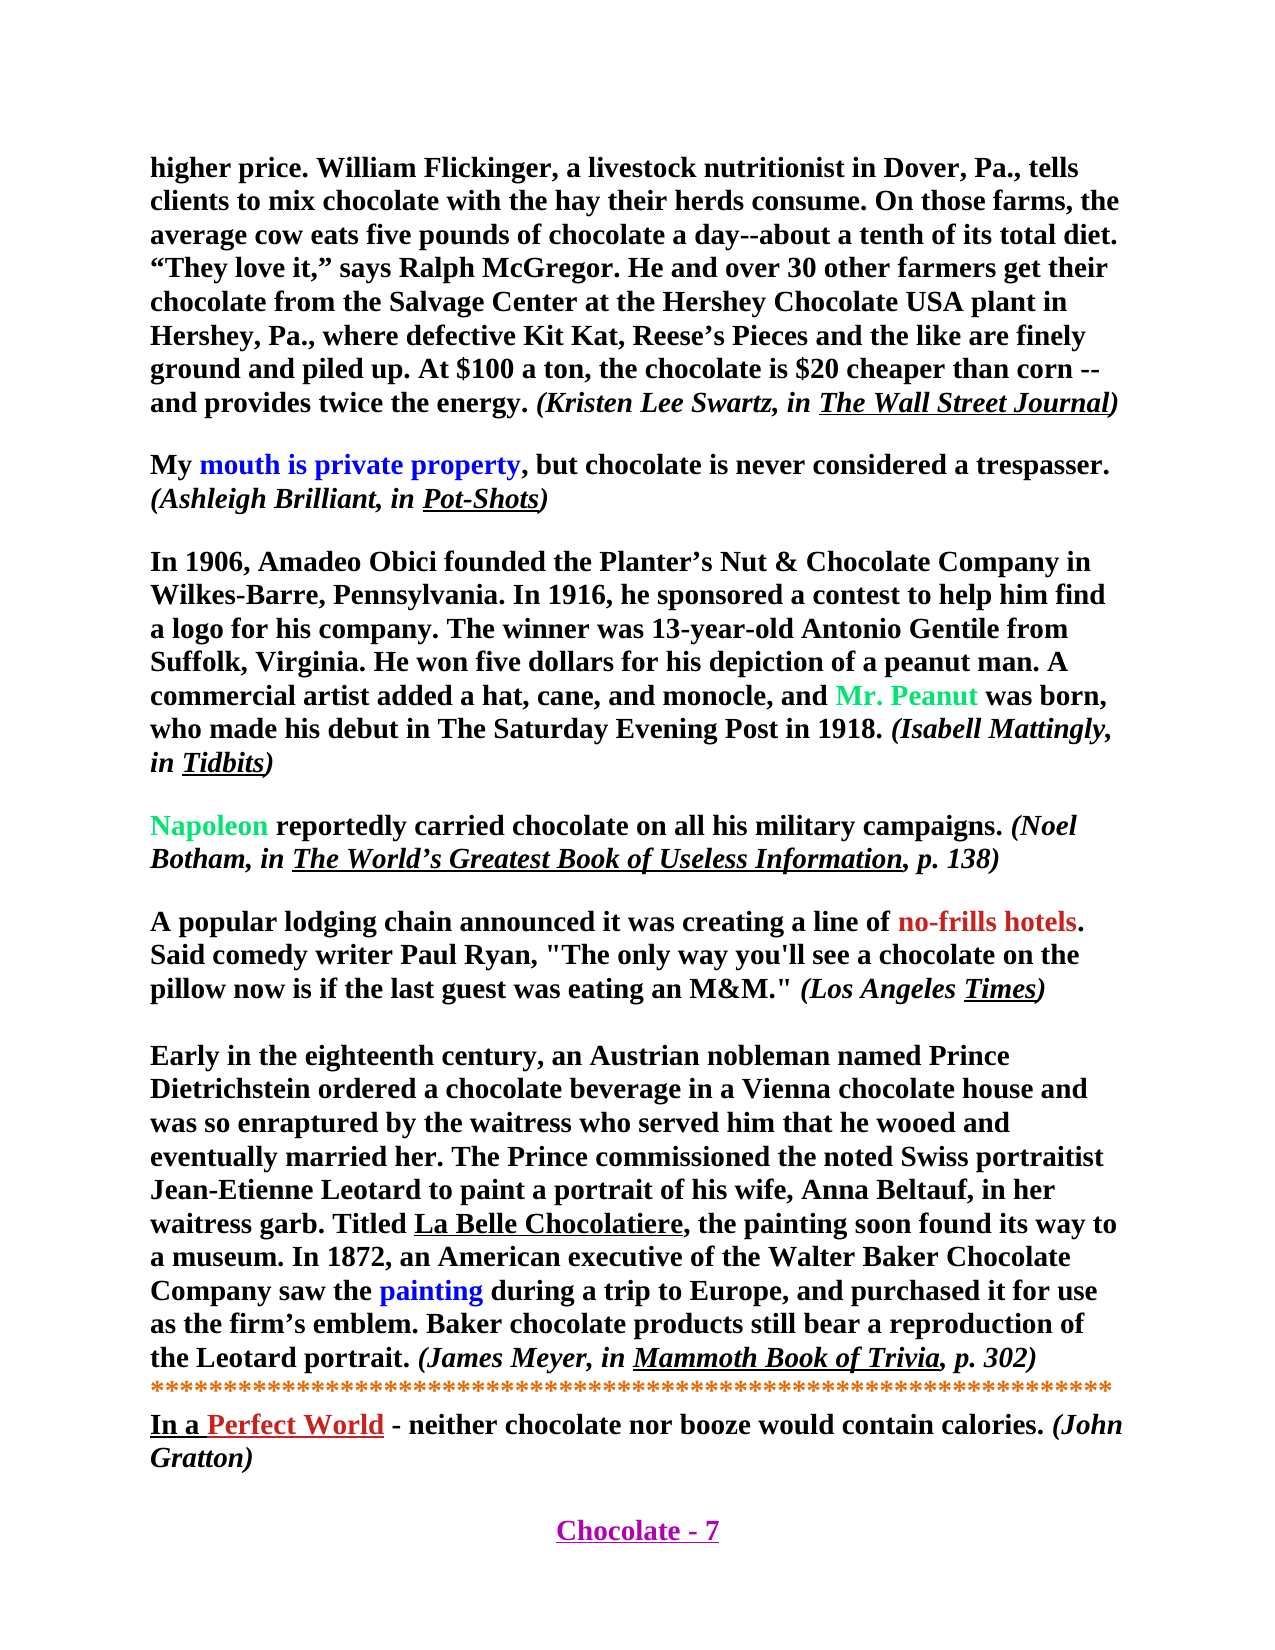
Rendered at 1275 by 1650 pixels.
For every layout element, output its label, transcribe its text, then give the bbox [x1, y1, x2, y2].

text Early in the eighteenth century, an Austrian nobleman named Prince Dietrichstein ordered a chocolate beverage in a Vienna chocolate house and was so enraptured by the waitress who served him that he wooed and eventually married her. The Prince commissioned the noted Swiss portraitist Jean-Etienne Leotard to paint a portrait of his wife, Anna Beltauf, in her waitress garb. Titled La Belle Chocolatiere, the painting soon found its way to a museum. In 1872, an American executive of the Walter Baker Chocolate Company saw the painting during a trip to Europe, and purchased it for use as the firm’s emblem. Baker chocolate products still bear a reproduction of the Leotard portrait. (James Meyer, in Mammoth Book of Trivia, p. 302) [150, 1038, 1125, 1373]
text In a Perfect World - neither chocolate nor booze would contain calories. (John Gratton) [150, 1407, 1125, 1474]
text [150, 150, 1125, 418]
text ****************************************************************** [150, 1373, 1125, 1407]
text In 1906, Amadeo Obici founded the Planter’s Nut & Chocolate Company in Wilkes-Barre, Pennsylvania. In 1916, he sponsored a contest to help him find a logo for his company. The winner was 13-year-old Antonio Gentile from Suffolk, Virginia. He won five dollars for his depiction of a peanut man. A commercial artist added a hat, cane, and monocle, and Mr. Peanut was born, who made his debut in The Saturday Evening Post in 1918. (Isabell Mattingly, in Tidbits) [150, 544, 1125, 778]
text My mouth is private property, but chocolate is never considered a trespasser. (Ashleigh Brilliant, in Pot-Shots) [150, 447, 1125, 514]
text Napoleon reportedly carried chocolate on all his military campaigns. (Noel Botham, in The World’s Greatest Book of Useless Information, p. 138) [150, 808, 1125, 875]
text A popular lodging chain announced it was creating a line of no-frills hotels. Said comedy writer Paul Ryan, "The only way you'll see a chocolate on the pillow now is if the last guest was eating an M&M." (Los Angeles Times) [150, 904, 1125, 1004]
